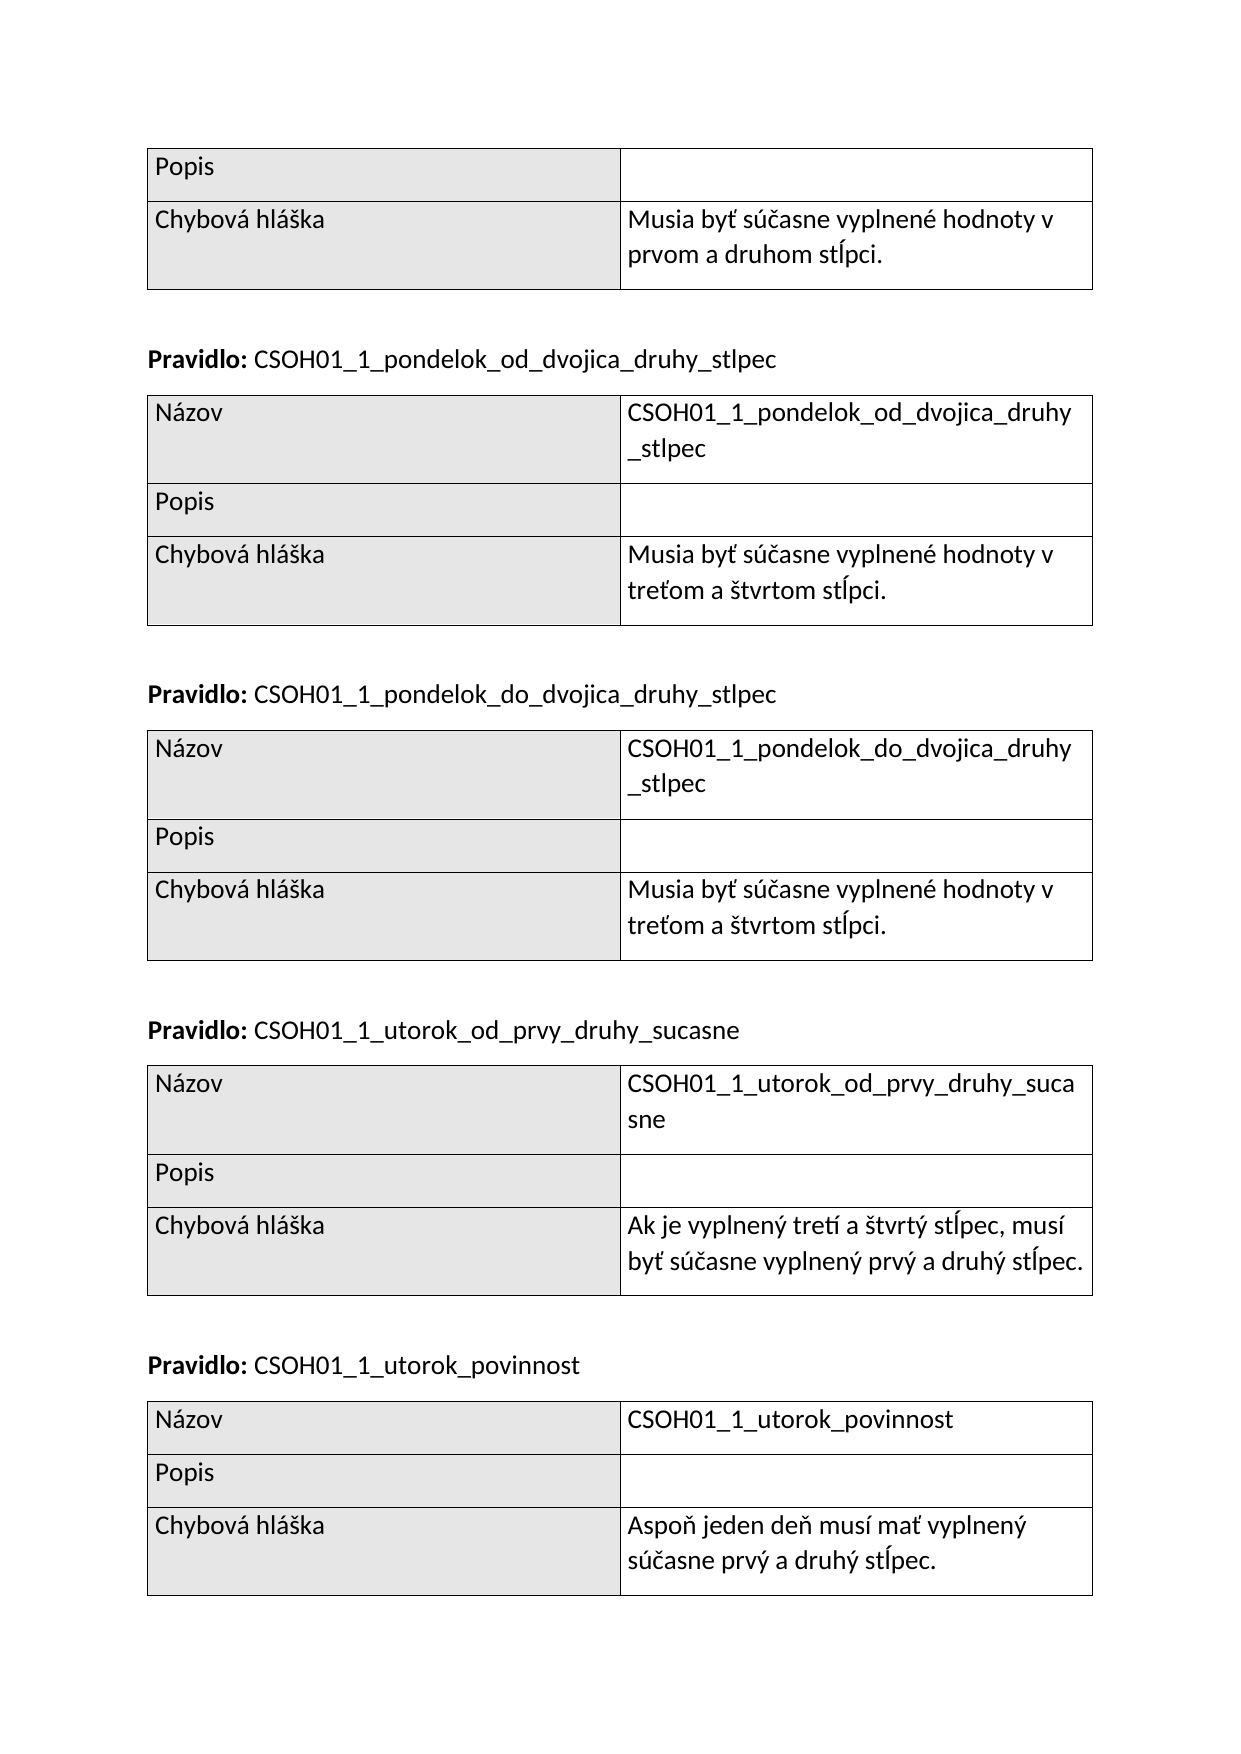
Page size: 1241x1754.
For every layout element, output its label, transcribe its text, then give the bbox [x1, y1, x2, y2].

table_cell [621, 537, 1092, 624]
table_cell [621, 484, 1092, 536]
text Pravidlo: CSOH01_1_pondelok_od_dvojica_druhy_stlpec [148, 342, 1093, 375]
text Pravidlo: CSOH01_1_utorok_povinnost [148, 1348, 1093, 1382]
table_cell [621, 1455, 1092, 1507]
text Pravidlo: CSOH01_1_pondelok_do_dvojica_druhy_stlpec [148, 678, 1093, 711]
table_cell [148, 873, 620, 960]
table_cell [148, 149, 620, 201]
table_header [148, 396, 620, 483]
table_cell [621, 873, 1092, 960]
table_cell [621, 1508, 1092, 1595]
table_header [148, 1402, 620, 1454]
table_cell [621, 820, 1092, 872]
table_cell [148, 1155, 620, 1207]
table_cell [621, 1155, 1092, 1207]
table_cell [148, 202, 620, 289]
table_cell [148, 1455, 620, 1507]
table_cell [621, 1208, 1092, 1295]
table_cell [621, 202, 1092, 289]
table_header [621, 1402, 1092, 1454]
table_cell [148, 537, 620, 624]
text Pravidlo: CSOH01_1_utorok_od_prvy_druhy_sucasne [148, 1013, 1093, 1046]
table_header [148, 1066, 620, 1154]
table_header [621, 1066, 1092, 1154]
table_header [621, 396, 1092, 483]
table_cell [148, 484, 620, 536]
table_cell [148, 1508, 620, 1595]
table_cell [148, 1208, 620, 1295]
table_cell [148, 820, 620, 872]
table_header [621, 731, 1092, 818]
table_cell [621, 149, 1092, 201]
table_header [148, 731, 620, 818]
